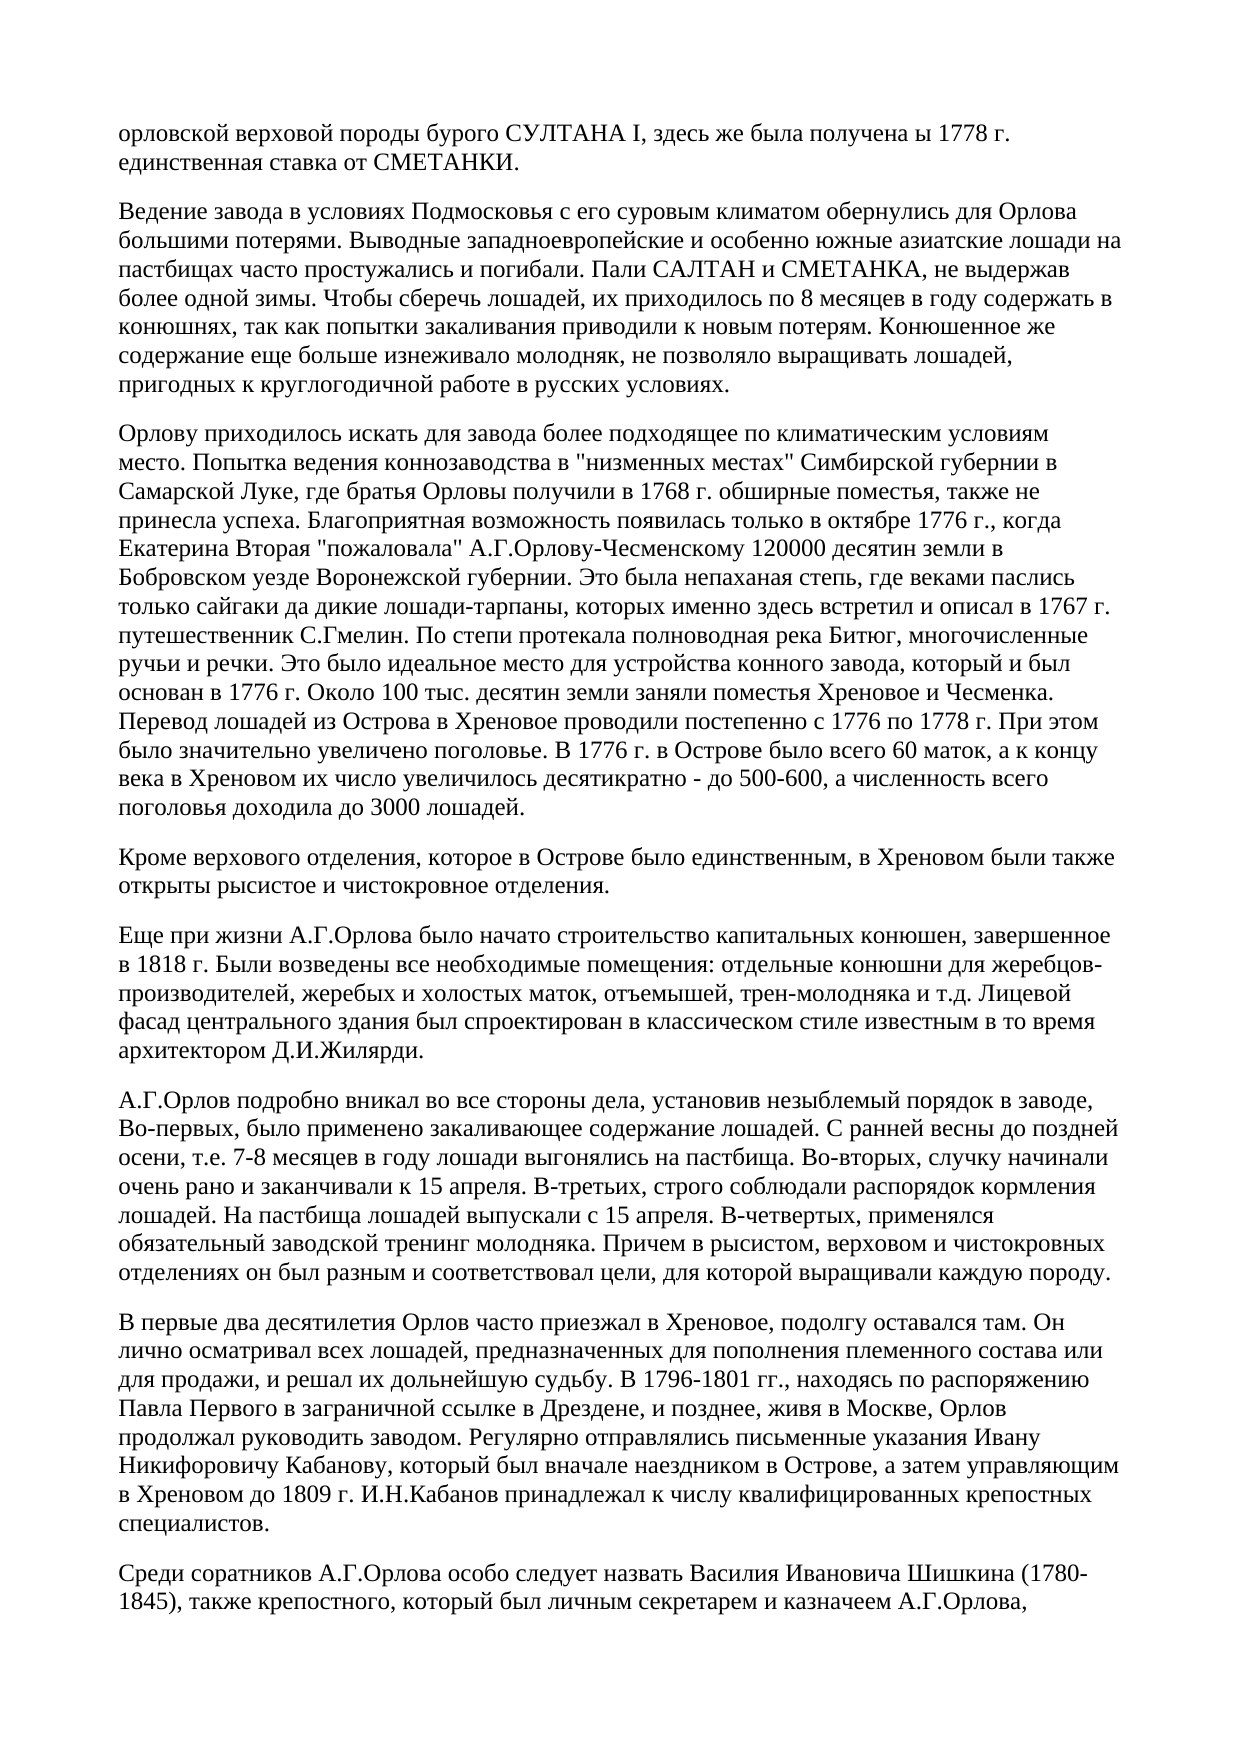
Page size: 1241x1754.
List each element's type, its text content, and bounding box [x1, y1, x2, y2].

text Еще при жизни А.Г.Орлова было начато строительство капитальных конюшен, завершенное в 1818 г. Были возведены все необходимые помещения: отдельные конюшни для жеребцов-производителей, жеребых и холостых маток, отъемышей, трен-молодняка и т.д. Лицевой фасад центрального здания был спроектирован в классическом стиле известным в то время архитектором Д.И.Жилярди. [118, 920, 1122, 1064]
text Кроме верхового отделения, которое в Острове было единственным, в Хреновом были также открыты рысистое и чистокровное отделения. [118, 842, 1122, 899]
text Орлову приходилось искать для завода более подходящее по климатическим условиям место. Попытка ведения коннозаводства в "низменных местах" Симбирской губернии в Самарской Луке, где братья Орловы получили в 1768 г. обширные поместья, также не принесла успеха. Благоприятная возможность появилась только в октябре 1776 г., когда Екатерина Вторая "пожаловала" А.Г.Орлову-Чесменскому 120000 десятин земли в Бобровском уезде Воронежской губернии. Это была непаханая степь, где веками паслись только сайгаки да дикие лошади-тарпаны, которых именно здесь встретил и описал в 1767 г. путешественник С.Гмелин. По степи протекала полноводная река Битюг, многочисленные ручьи и речки. Это было идеальное место для устройства конного завода, который и был основан в 1776 г. Около 100 тыс. десятин земли заняли поместья Хреновое и Чесменка. Перевод лошадей из Острова в Хреновое проводили постепенно с 1776 по 1778 г. При этом было значительно увеличено поголовье. В 1776 г. в Острове было всего 60 маток, а к концу века в Хреновом их число увеличилось десятикратно - до 500-600, а численность всего поголовья доходила до 3000 лошадей. [118, 418, 1122, 821]
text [118, 118, 1122, 176]
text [118, 1558, 1122, 1615]
text А.Г.Орлов подробно вникал во все стороны дела, установив незыблемый порядок в заводе, Во-первых, было применено закаливающее содержание лошадей. С ранней весны до поздней осени, т.е. 7-8 месяцев в году лошади выгонялись на пастбища. Во-вторых, случку начинали очень рано и заканчивали к 15 апреля. В-третьих, строго соблюдали распорядок кормления лошадей. На пастбища лошадей выпускали с 15 апреля. В-четвертых, применялся обязательный заводской тренинг молодняка. Причем в рысистом, верховом и чистокровных отделениях он был разным и соответствовал цели, для которой выращивали каждую породу. [118, 1085, 1122, 1286]
text Ведение завода в условиях Подмосковья с его суровым климатом обернулись для Орлова большими потерями. Выводные западноевропейские и особенно южные азиатские лошади на пастбищах часто простужались и погибали. Пали САЛТАН и СМЕТАНКА, не выдержав более одной зимы. Чтобы сберечь лошадей, их приходилось по 8 месяцев в году содержать в конюшнях, так как попытки закаливания приводили к новым потерям. Конюшенное же содержание еще больше изнеживало молодняк, не позволяло выращивать лошадей, пригодных к круглогодичной работе в русских условиях. [118, 196, 1122, 398]
text В первые два десятилетия Орлов часто приезжал в Хреновое, подолгу оставался там. Он лично осматривал всех лошадей, предназначенных для пополнения племенного состава или для продажи, и решал их дольнейшую судьбу. В 1796-1801 гг., находясь по распоряжению Павла Первого в заграничной ссылке в Дрездене, и позднее, живя в Москве, Орлов продолжал руководить заводом. Регулярно отправлялись письменные указания Ивану Никифоровичу Кабанову, который был вначале наездником в Острове, а затем управляющим в Хреновом до 1809 г. И.Н.Кабанов принадлежал к числу квалифицированных крепостных специалистов. [118, 1307, 1122, 1537]
